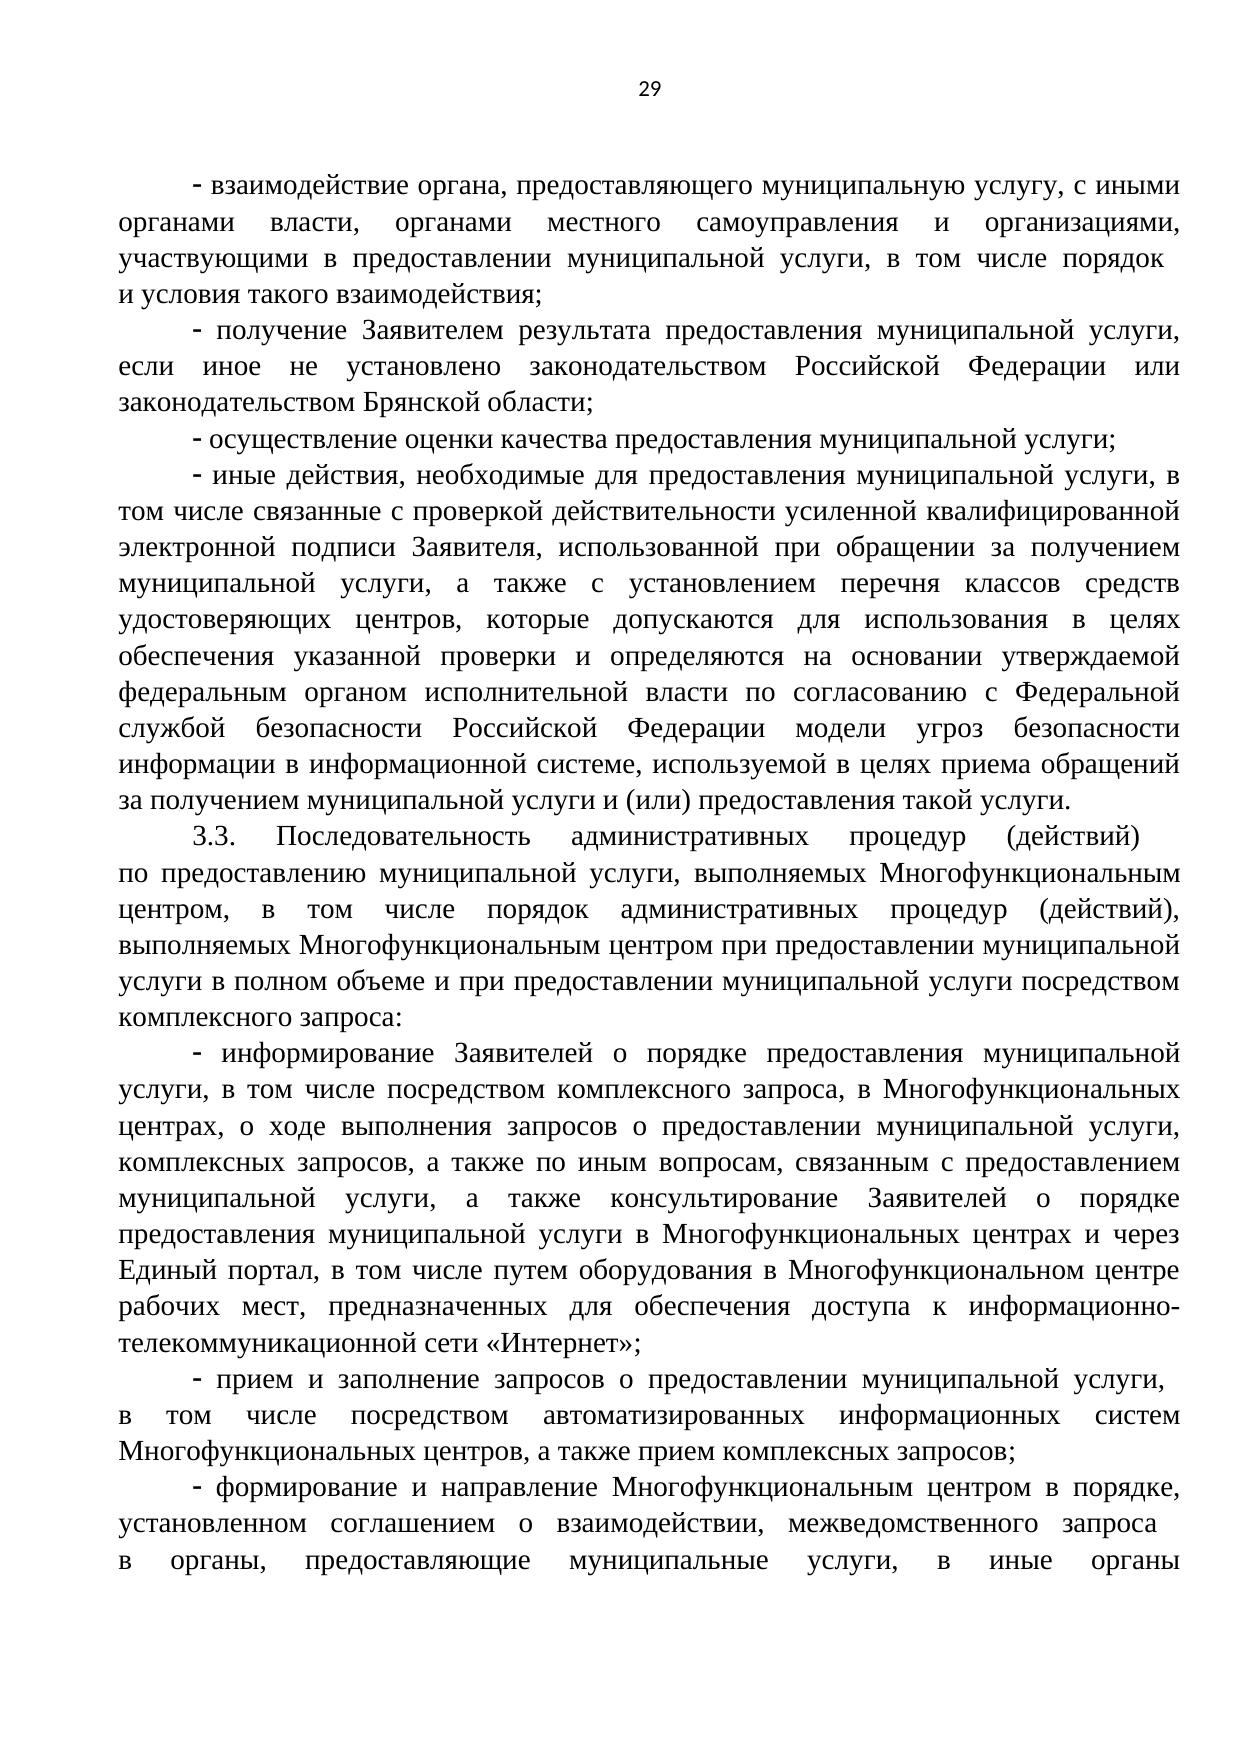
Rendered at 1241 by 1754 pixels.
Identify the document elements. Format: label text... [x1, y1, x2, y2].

text 3.3. Последовательность административных процедур (действий) по предоставлению муниципальной услуги, выполняемых Многофункциональным центром, в том числе порядок административных процедур (действий), выполняемых Многофункциональным центром при предоставлении муниципальной услуги в полном объеме и при предоставлении муниципальной услуги посредством комплексного запроса: [118, 818, 1181, 1033]
text осуществление оценки качества предоставления муниципальной услуги; [118, 421, 1181, 454]
text взаимодействие органа, предоставляющего муниципальную услугу, с иными органами власти, органами местного самоуправления и организациями, участвующими в предоставлении муниципальной услуги, в том числе порядок и условия такого взаимодействия; [118, 167, 1181, 309]
text иные действия, необходимые для предоставления муниципальной услуги, в том числе связанные с проверкой действительности усиленной квалифицированной электронной подписи Заявителя, использованной при обращении за получением муниципальной услуги, а также с установлением перечня классов средств удостоверяющих центров, которые допускаются для использования в целях обеспечения указанной проверки и определяются на основании утверждаемой федеральным органом исполнительной власти по согласованию с Федеральной службой безопасности Российской Федерации модели угроз безопасности информации в информационной системе, используемой в целях приема обращений за получением муниципальной услуги и (или) предоставления такой услуги. [118, 457, 1181, 816]
text информирование Заявителей о порядке предоставления муниципальной услуги, в том числе посредством комплексного запроса, в Многофункциональных центрах, о ходе выполнения запросов о предоставлении муниципальной услуги, комплексных запросов, а также по иным вопросам, связанным с предоставлением муниципальной услуги, а также консультирование Заявителей о порядке предоставления муниципальной услуги в Многофункциональных центрах и через Единый портал, в том числе путем оборудования в Многофункциональном центре рабочих мест, предназначенных для обеспечения доступа к информационно-телекоммуникационной сети «Интернет»; [118, 1035, 1181, 1358]
text получение Заявителем результата предоставления муниципальной услуги, если иное не установлено законодательством Российской Федерации или законодательством Брянской области; [118, 312, 1181, 418]
text прием и заполнение запросов о предоставлении муниципальной услуги, в том числе посредством автоматизированных информационных систем Многофункциональных центров, а также прием комплексных запросов; [118, 1361, 1181, 1467]
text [118, 1469, 1181, 1575]
